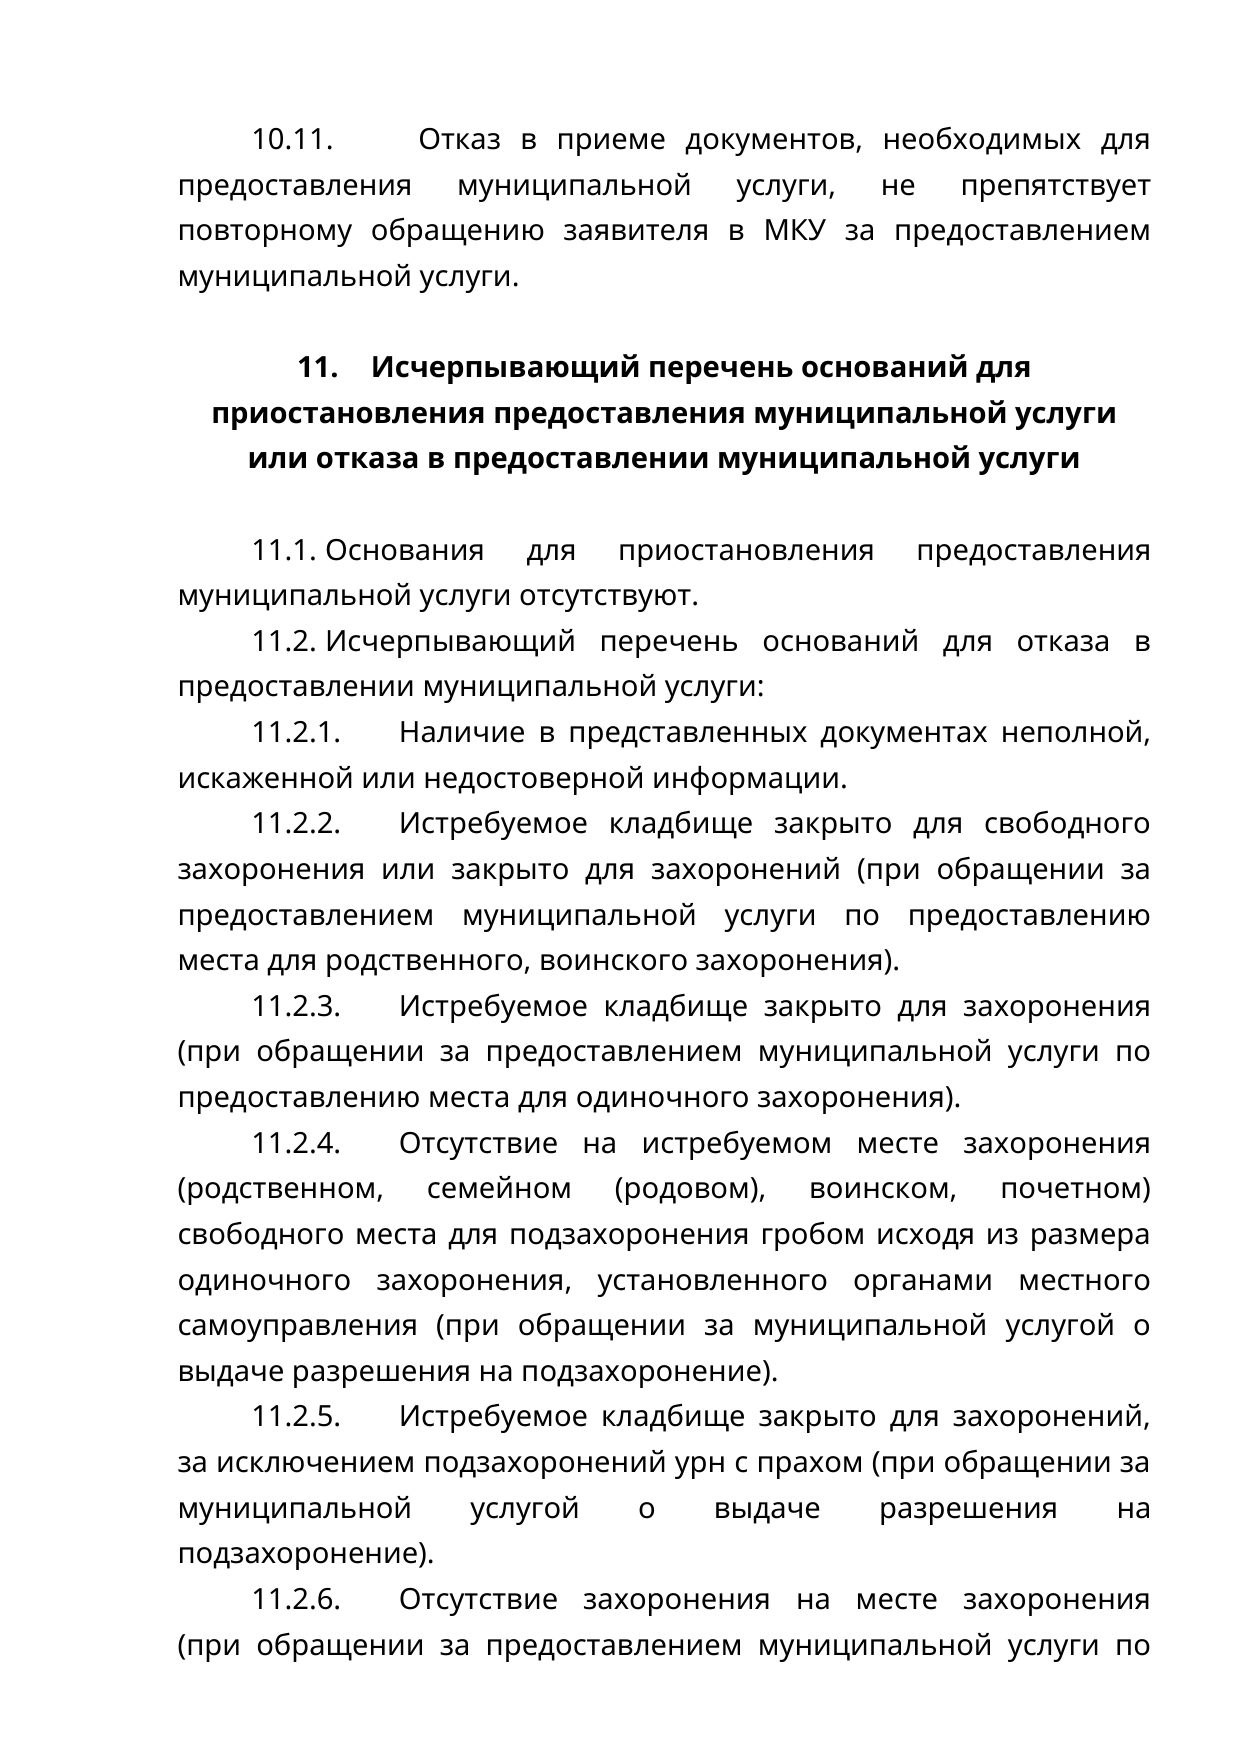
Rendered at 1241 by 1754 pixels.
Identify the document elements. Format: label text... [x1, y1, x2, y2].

list Истребуемое кладбище закрыто для свободного захоронения или закрыто для захоронений (при обращении за предоставлением муниципальной услуги по предоставлению места для родственного, воинского захоронения). [177, 802, 1152, 979]
list Исчерпывающий перечень оснований для приостановления предоставления муниципальной услуги или отказа в предоставлении муниципальной услуги [177, 346, 1152, 477]
list Отсутствие на истребуемом месте захоронения (родственном, семейном (родовом), воинском, почетном) свободного места для подзахоронения гробом исходя из размера одиночного захоронения, установленного органами местного самоуправления (при обращении за муниципальной услугой о выдаче разрешения на подзахоронение). [177, 1122, 1152, 1390]
list Истребуемое кладбище закрыто для захоронений, за исключением подзахоронений урн с прахом (при обращении за муниципальной услугой о выдаче разрешения на подзахоронение). [177, 1396, 1152, 1572]
list Истребуемое кладбище закрыто для захоронения (при обращении за предоставлением муниципальной услуги по предоставлению места для одиночного захоронения). [177, 985, 1152, 1116]
list Исчерпывающий перечень оснований для отказа в предоставлении муниципальной услуги: [177, 620, 1152, 705]
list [177, 1578, 1152, 1663]
list Наличие в представленных документах неполной, искаженной или недостоверной информации. [177, 711, 1152, 797]
list Основания для приостановления предоставления муниципальной услуги отсутствуют. [177, 529, 1152, 614]
list Отказ в приеме документов, необходимых для предоставления муниципальной услуги, не препятствует повторному обращению заявителя в МКУ за предоставлением муниципальной услуги. [177, 118, 1152, 295]
